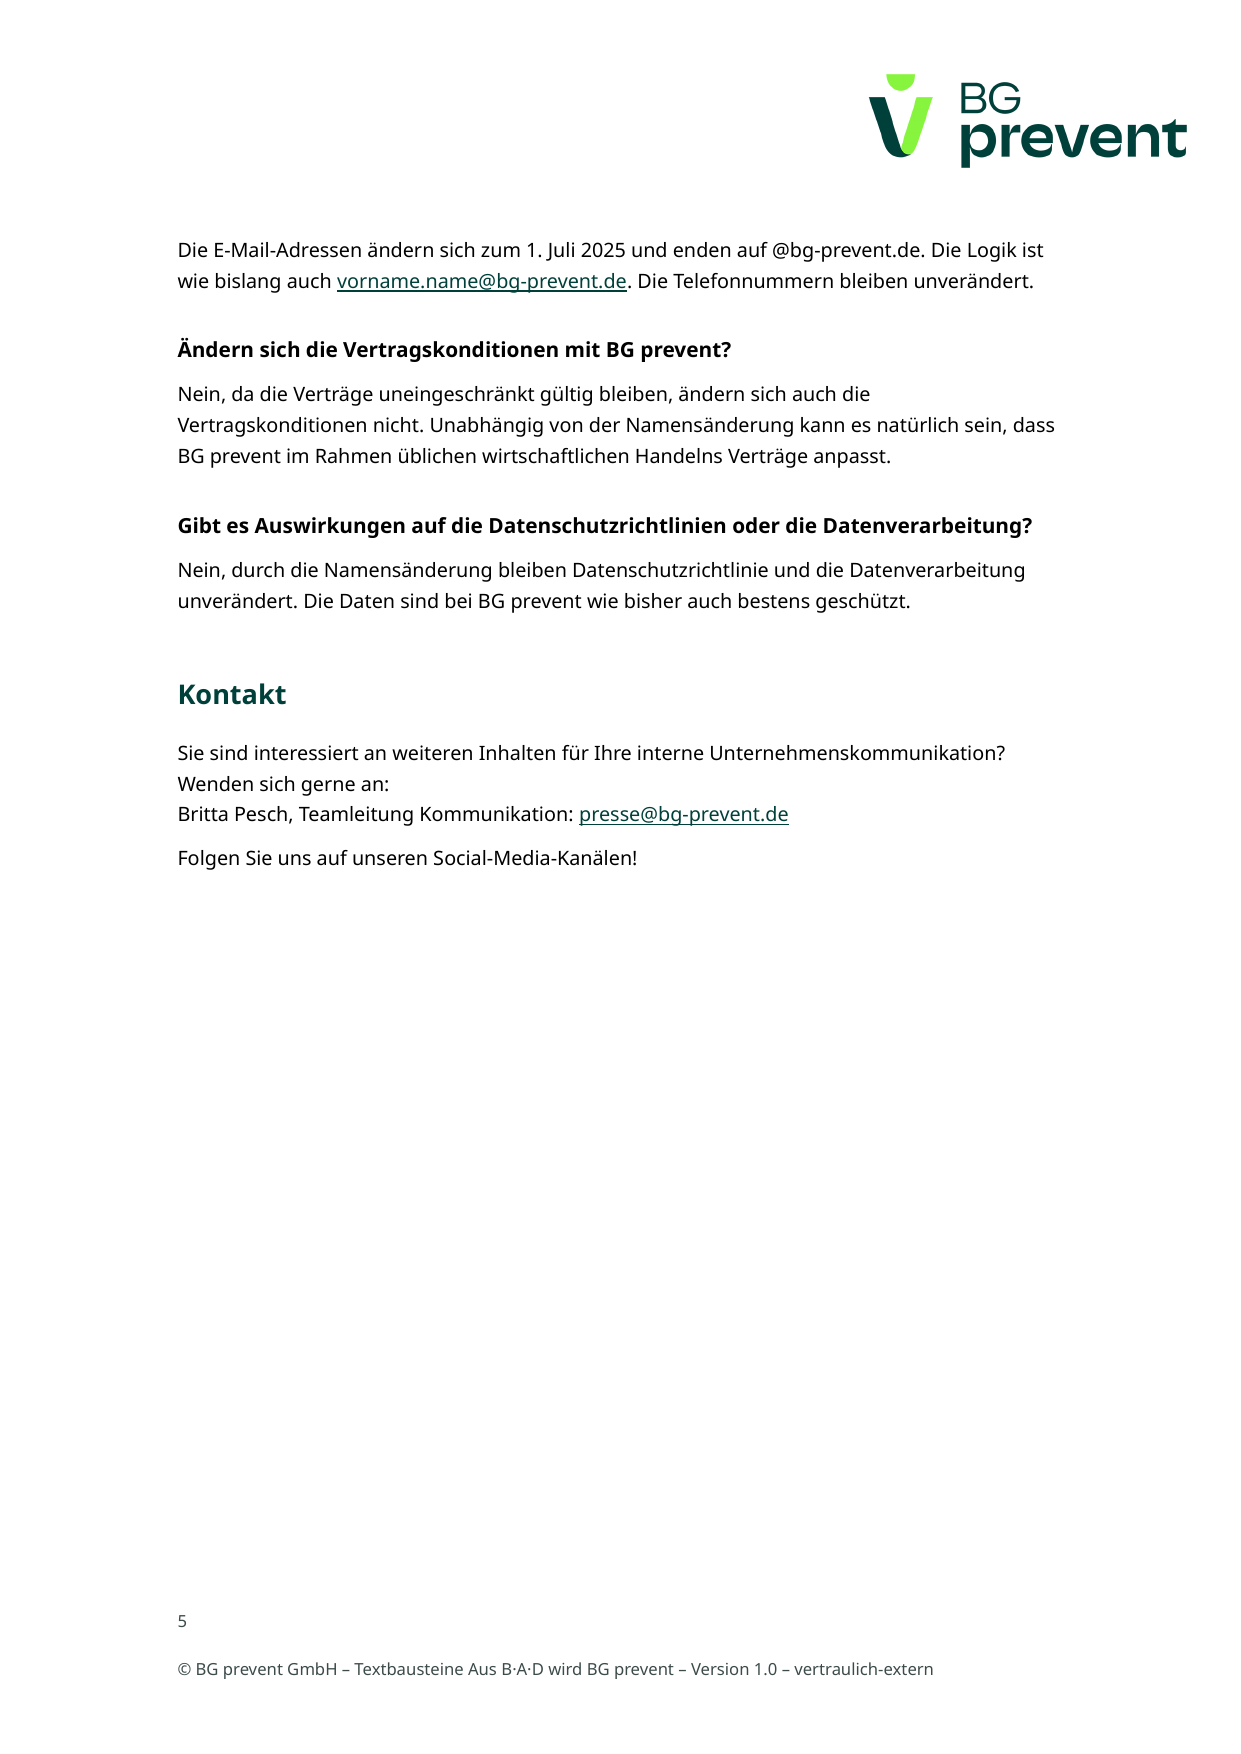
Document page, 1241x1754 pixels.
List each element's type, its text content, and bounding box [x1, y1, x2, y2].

text Nein, durch die Namensänderung bleiben Datenschutzrichtlinie und die Datenverarbeitung unverändert. Die Daten sind bei BG prevent wie bisher auch bestens geschützt. [177, 556, 1063, 614]
text Die E-Mail-Adressen ändern sich zum 1. Juli 2025 und enden auf @bg-prevent.de. Die Logik ist wie bislang auch vorname.name@bg-prevent.de. Die Telefonnummern bleiben unverändert. [177, 236, 1063, 294]
text Nein, da die Verträge uneingeschränkt gültig bleiben, ändern sich auch die Vertragskonditionen nicht. Unabhängig von der Namensänderung kann es natürlich sein, dass BG prevent im Rahmen üblichen wirtschaftlichen Handelns Verträge anpasst. [177, 381, 1063, 469]
text Gibt es Auswirkungen auf die Datenschutzrichtlinien oder die Datenverarbeitung? [177, 511, 1063, 539]
subtitle Kontakt [177, 668, 1063, 714]
text Sie sind interessiert an weiteren Inhalten für Ihre interne Unternehmenskommunikation? Wenden sich gerne an: Britta Pesch, Teamleitung Kommunikation: presse@bg-prevent.de [177, 739, 1063, 828]
text Folgen Sie uns auf unseren Social-Media-Kanälen! [177, 844, 1063, 871]
text Ändern sich die Vertragskonditionen mit BG prevent? [177, 336, 1063, 364]
picture [836, 41, 1219, 201]
